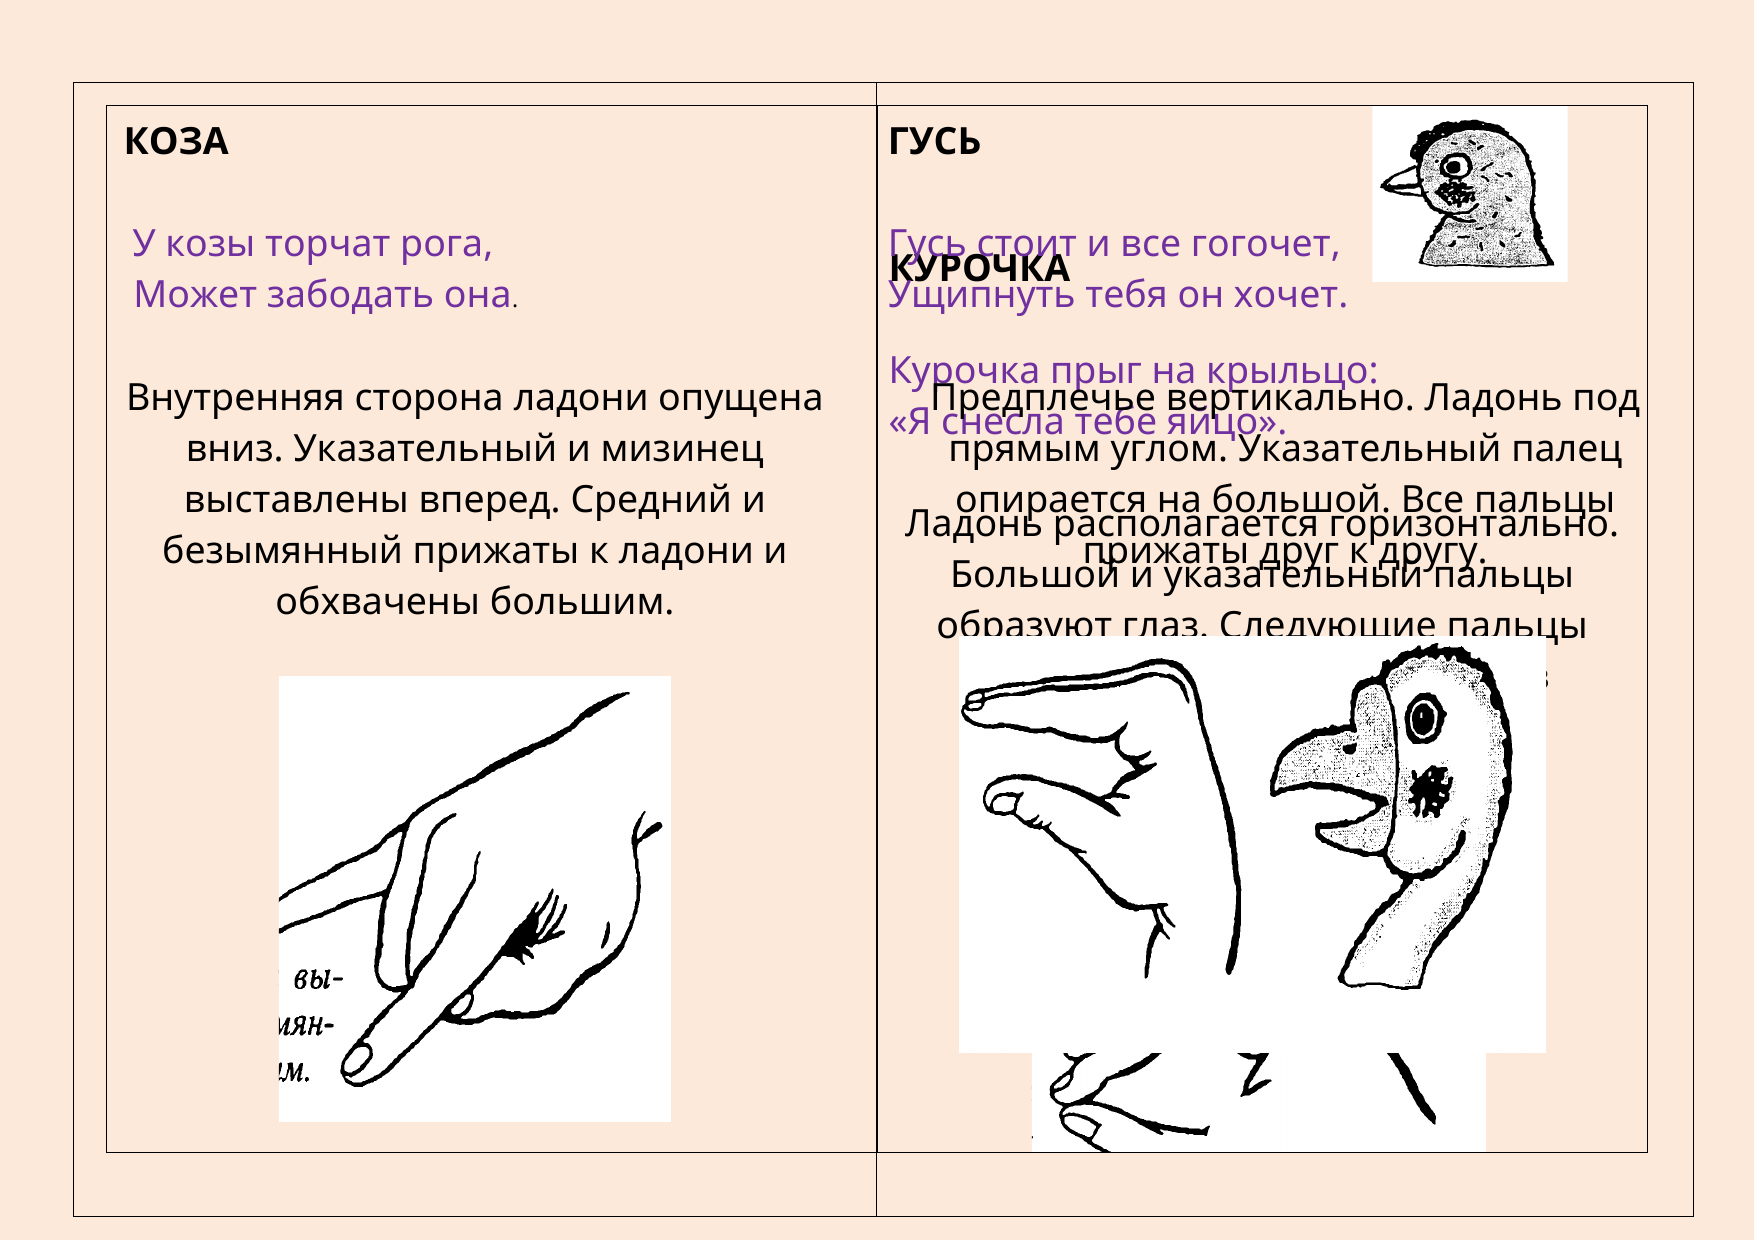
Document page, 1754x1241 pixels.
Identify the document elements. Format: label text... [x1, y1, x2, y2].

table_header Коза У козы торчат рога, Может забодать она. Внутренняя сторона ладони опущена вниз. Указательный и мизинец выставлены вперед. Средний и безымянный прижаты к ладони и обхвачены большим. [74, 83, 876, 1216]
picture [278, 676, 671, 1122]
table_header Гусь Гусь стоит и все гогочет, Ущипнуть тебя он хочет. Предплечье вертикально. Ладонь под прямым углом. Указательный палец опирается на большой. Все пальцы прижаты друг к другу. [877, 83, 1693, 1216]
picture [959, 636, 1547, 1053]
